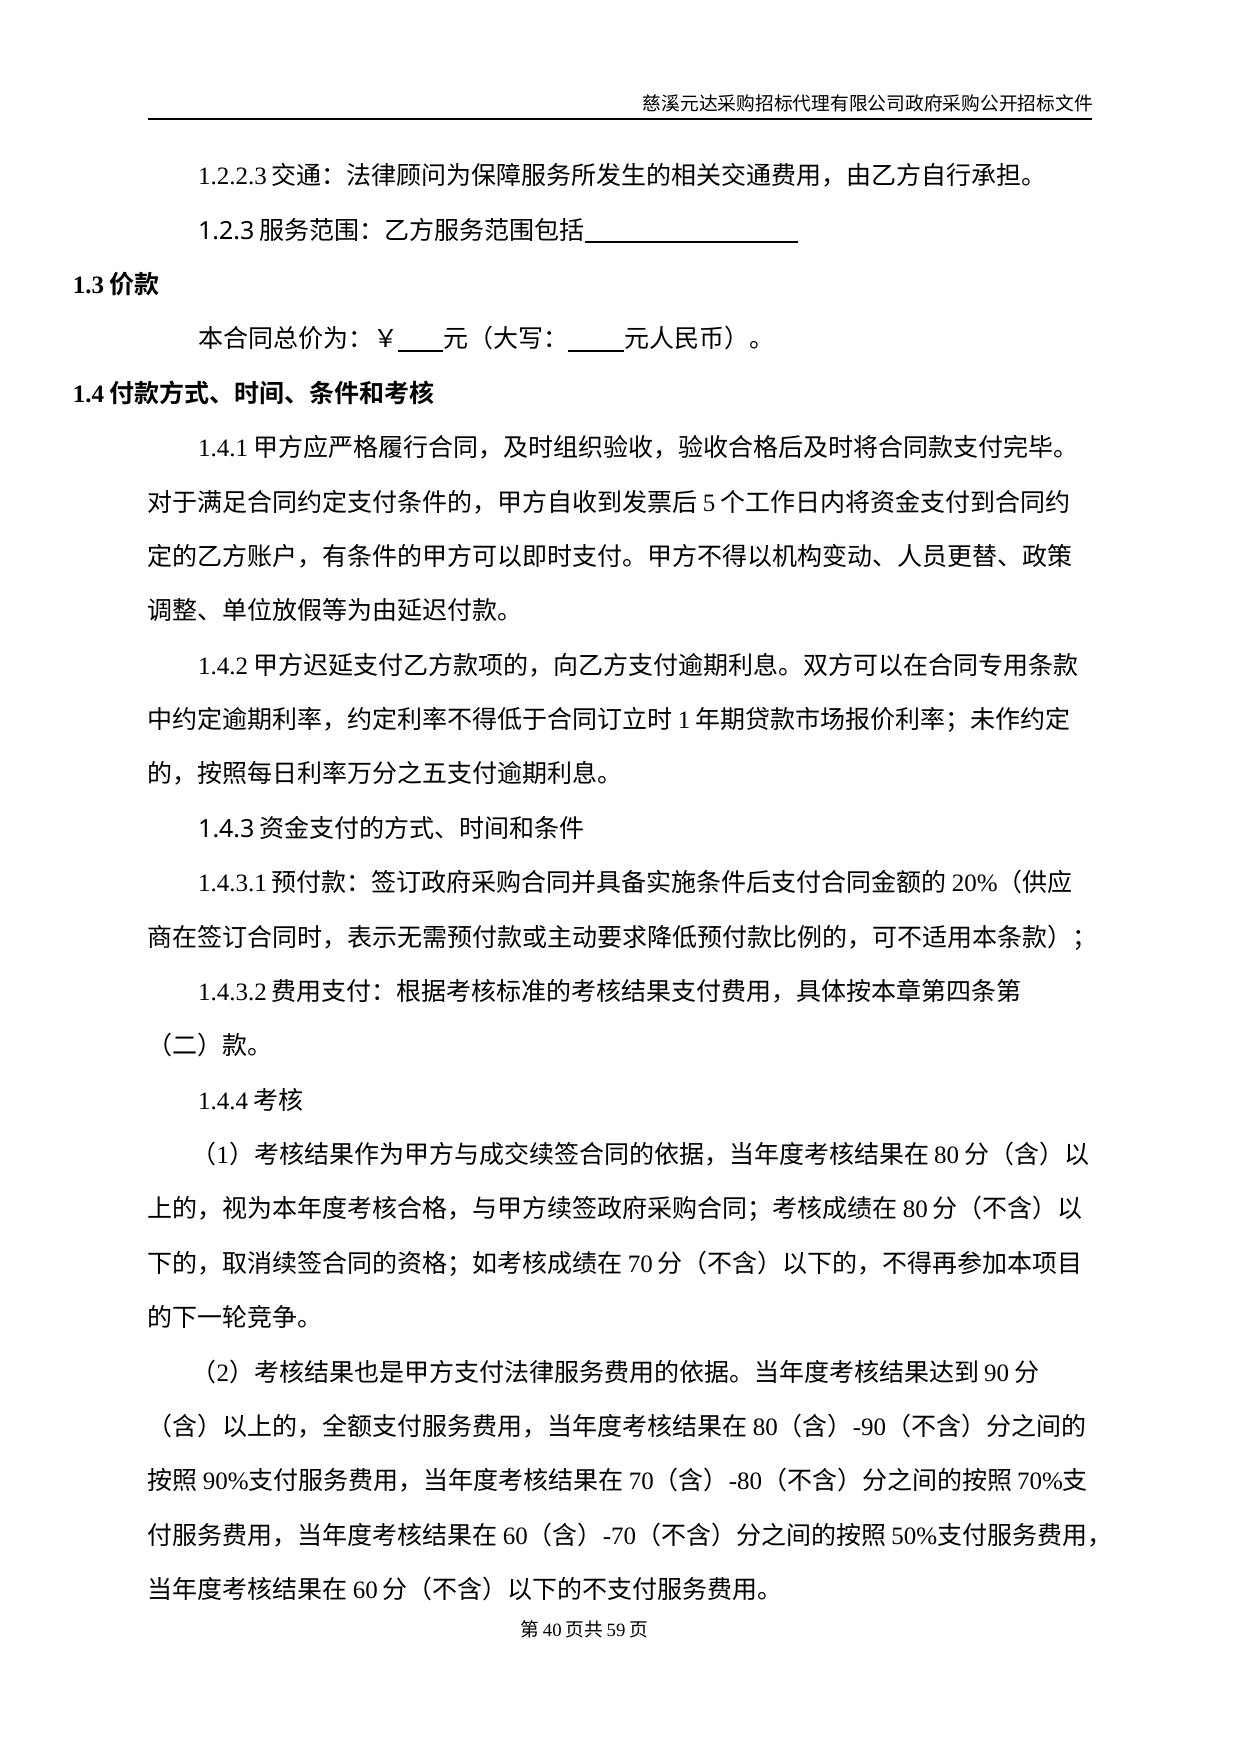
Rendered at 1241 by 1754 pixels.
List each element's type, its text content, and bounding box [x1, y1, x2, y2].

text 1.2.3服务范围：乙方服务范围包括 [148, 210, 1092, 246]
text 1.4.2甲方迟延支付乙方款项的，向乙方支付逾期利息。双方可以在合同专用条款中约定逾期利率，约定利率不得低于合同订立时1年期贷款市场报价利率；未作约定的，按照每日利率万分之五支付逾期利息。 [148, 645, 1092, 790]
text 1.4.3资金支付的方式、时间和条件 [148, 808, 1092, 844]
subtitle 1.3价款 [73, 264, 1092, 301]
text 1.4.1甲方应严格履行合同，及时组织验收，验收合格后及时将合同款支付完毕。对于满足合同约定支付条件的，甲方自收到发票后5个工作日内将资金支付到合同约定的乙方账户，有条件的甲方可以即时支付。甲方不得以机构变动、人员更替、政策调整、单位放假等为由延迟付款。 [148, 428, 1092, 627]
text 1.4.3.1预付款：签订政府采购合同并具备实施条件后支付合同金额的20%（供应商在签订合同时，表示无需预付款或主动要求降低预付款比例的，可不适用本条款）； [148, 863, 1092, 953]
text （2）考核结果也是甲方支付法律服务费用的依据。当年度考核结果达到90分（含）以上的，全额支付服务费用，当年度考核结果在80（含）-90（不含）分之间的按照90%支付服务费用，当年度考核结果在70（含）-80（不含）分之间的按照70%支付服务费用，当年度考核结果在60（含）-70（不含）分之间的按照50%支付服务费用，当年度考核结果在60分（不含）以下的不支付服务费用。 [148, 1352, 1092, 1606]
text 1.2.2.3交通：法律顾问为保障服务所发生的相关交通费用，由乙方自行承担。 [148, 156, 1092, 192]
subtitle 1.4付款方式、时间、条件和考核 [73, 373, 1092, 409]
text 1.4.3.2费用支付：根据考核标准的考核结果支付费用，具体按本章第四条第（二）款。 [148, 971, 1092, 1062]
text 1.4.4考核 [148, 1080, 1092, 1116]
text （1）考核结果作为甲方与成交续签合同的依据，当年度考核结果在80分（含）以上的，视为本年度考核合格，与甲方续签政府采购合同；考核成绩在80分（不含）以下的，取消续签合同的资格；如考核成绩在70分（不含）以下的，不得再参加本项目的下一轮竞争。 [148, 1134, 1092, 1334]
text 本合同总价为：￥ 元（大写： 元人民币）。 [148, 319, 1092, 355]
